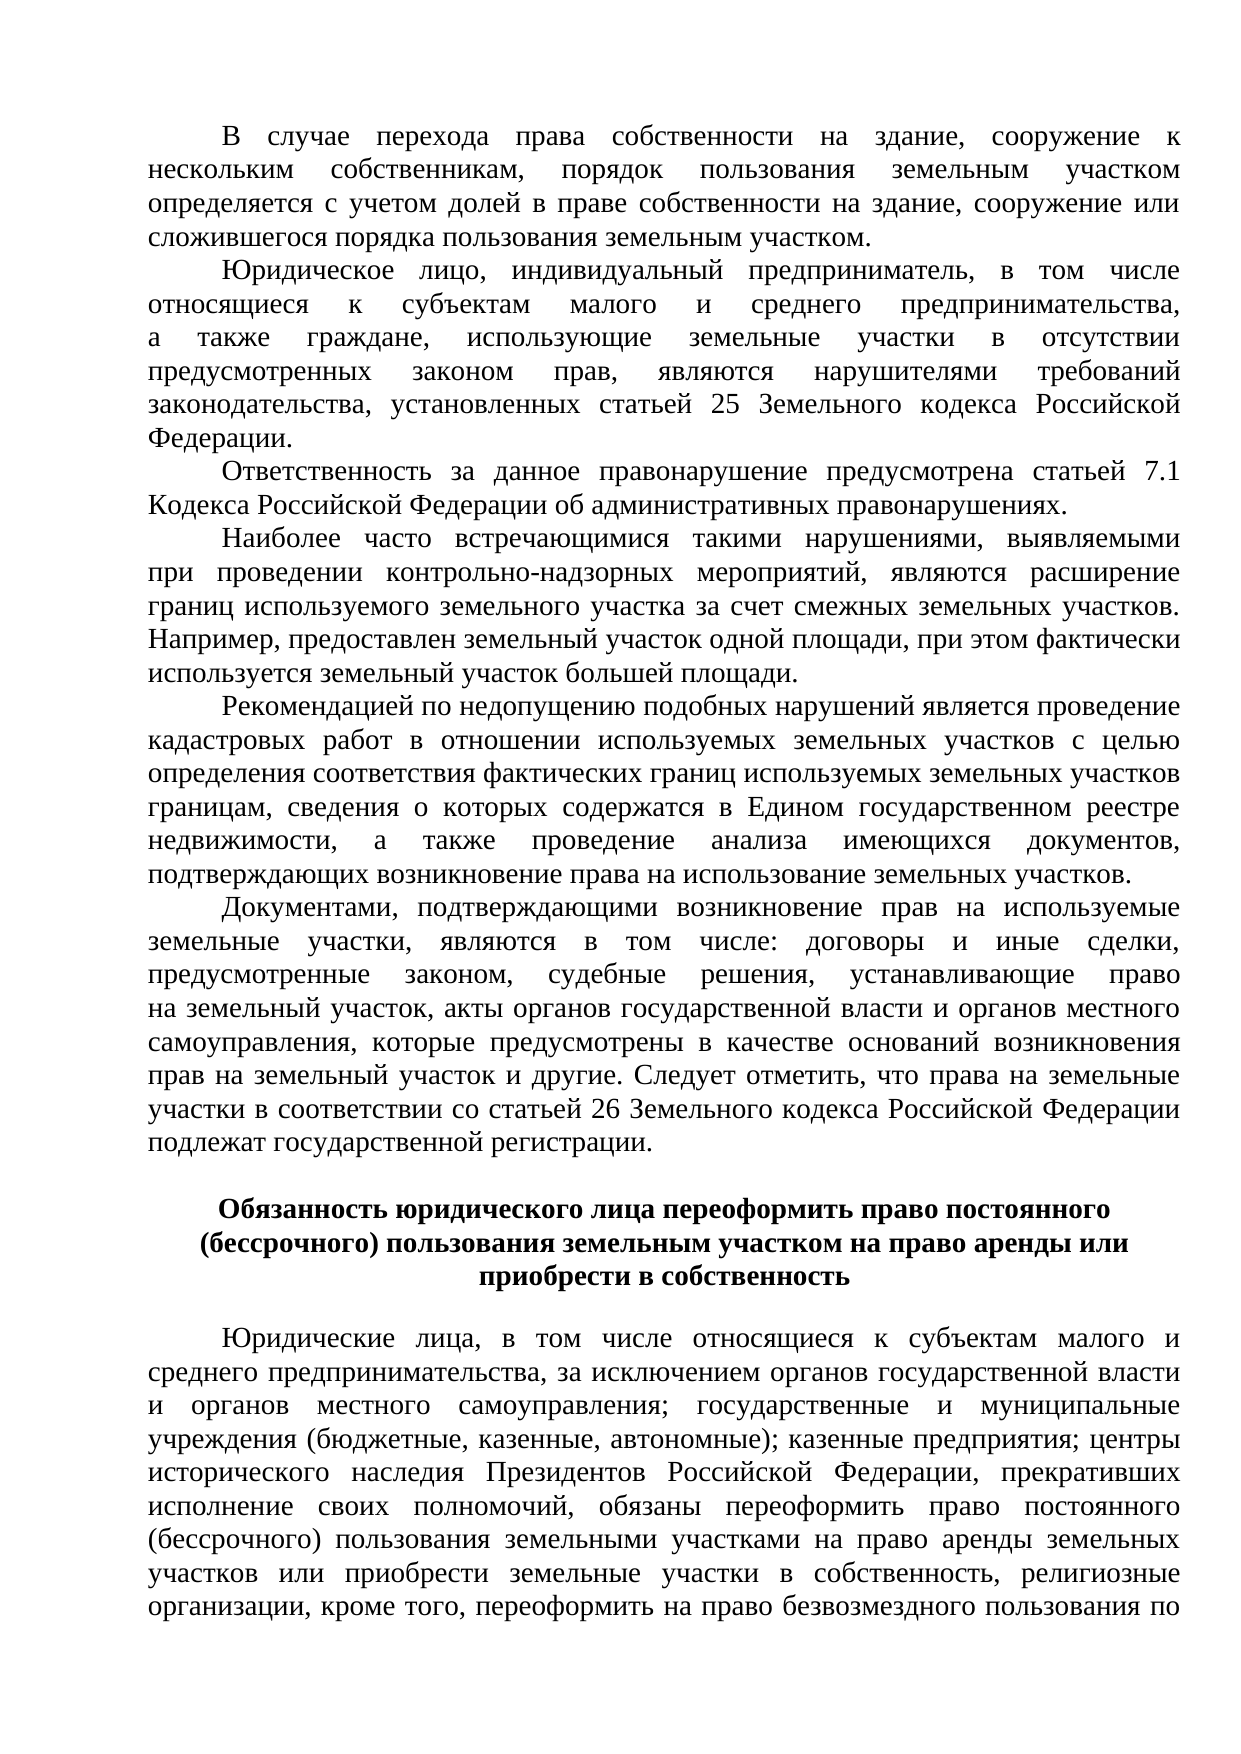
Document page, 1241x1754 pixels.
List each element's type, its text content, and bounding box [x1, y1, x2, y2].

text Ответственность за данное правонарушение предусмотрена статьей 7.1 Кодекса Российской Федерации об административных правонарушениях. [148, 453, 1181, 521]
text В случае перехода права собственности на здание, сооружение к нескольким собственникам, порядок пользования земельным участком определяется с учетом долей в праве собственности на здание, сооружение или сложившегося порядка пользования земельным участком. [148, 118, 1181, 252]
text Наиболее часто встречающимися такими нарушениями, выявляемыми при проведении контрольно-надзорных мероприятий, являются расширение границ используемого земельного участка за счет смежных земельных участков. Например, предоставлен земельный участок одной площади, при этом фактически используется земельный участок большей площади. [148, 521, 1181, 688]
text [148, 1320, 1181, 1622]
text Юридическое лицо, индивидуальный предприниматель, в том числе относящиеся к субъектам малого и среднего предпринимательства, а также граждане, использующие земельные участки в отсутствии предусмотренных законом прав, являются нарушителями требований законодательства, установленных статьей 25 Земельного кодекса Российской Федерации. [148, 252, 1181, 453]
text Обязанность юридического лица переоформить право постоянного (бессрочного) пользования земельным участком на право аренды или приобрести в собственность [148, 1191, 1181, 1320]
text Документами, подтверждающими возникновение прав на используемые земельные участки, являются в том числе: договоры и иные сделки, предусмотренные законом, судебные решения, устанавливающие право на земельный участок, акты органов государственной власти и органов местного самоуправления, которые предусмотрены в качестве оснований возникновения прав на земельный участок и другие. Следует отметить, что права на земельные участки в соответствии со статьей 26 Земельного кодекса Российской Федерации подлежат государственной регистрации. [148, 889, 1181, 1158]
text Рекомендацией по недопущению подобных нарушений является проведение кадастровых работ в отношении используемых земельных участков с целью определения соответствия фактических границ используемых земельных участков границам, сведения о которых содержатся в Едином государственном реестре недвижимости, а также проведение анализа имеющихся документов, подтверждающих возникновение права на использование земельных участков. [148, 688, 1181, 889]
